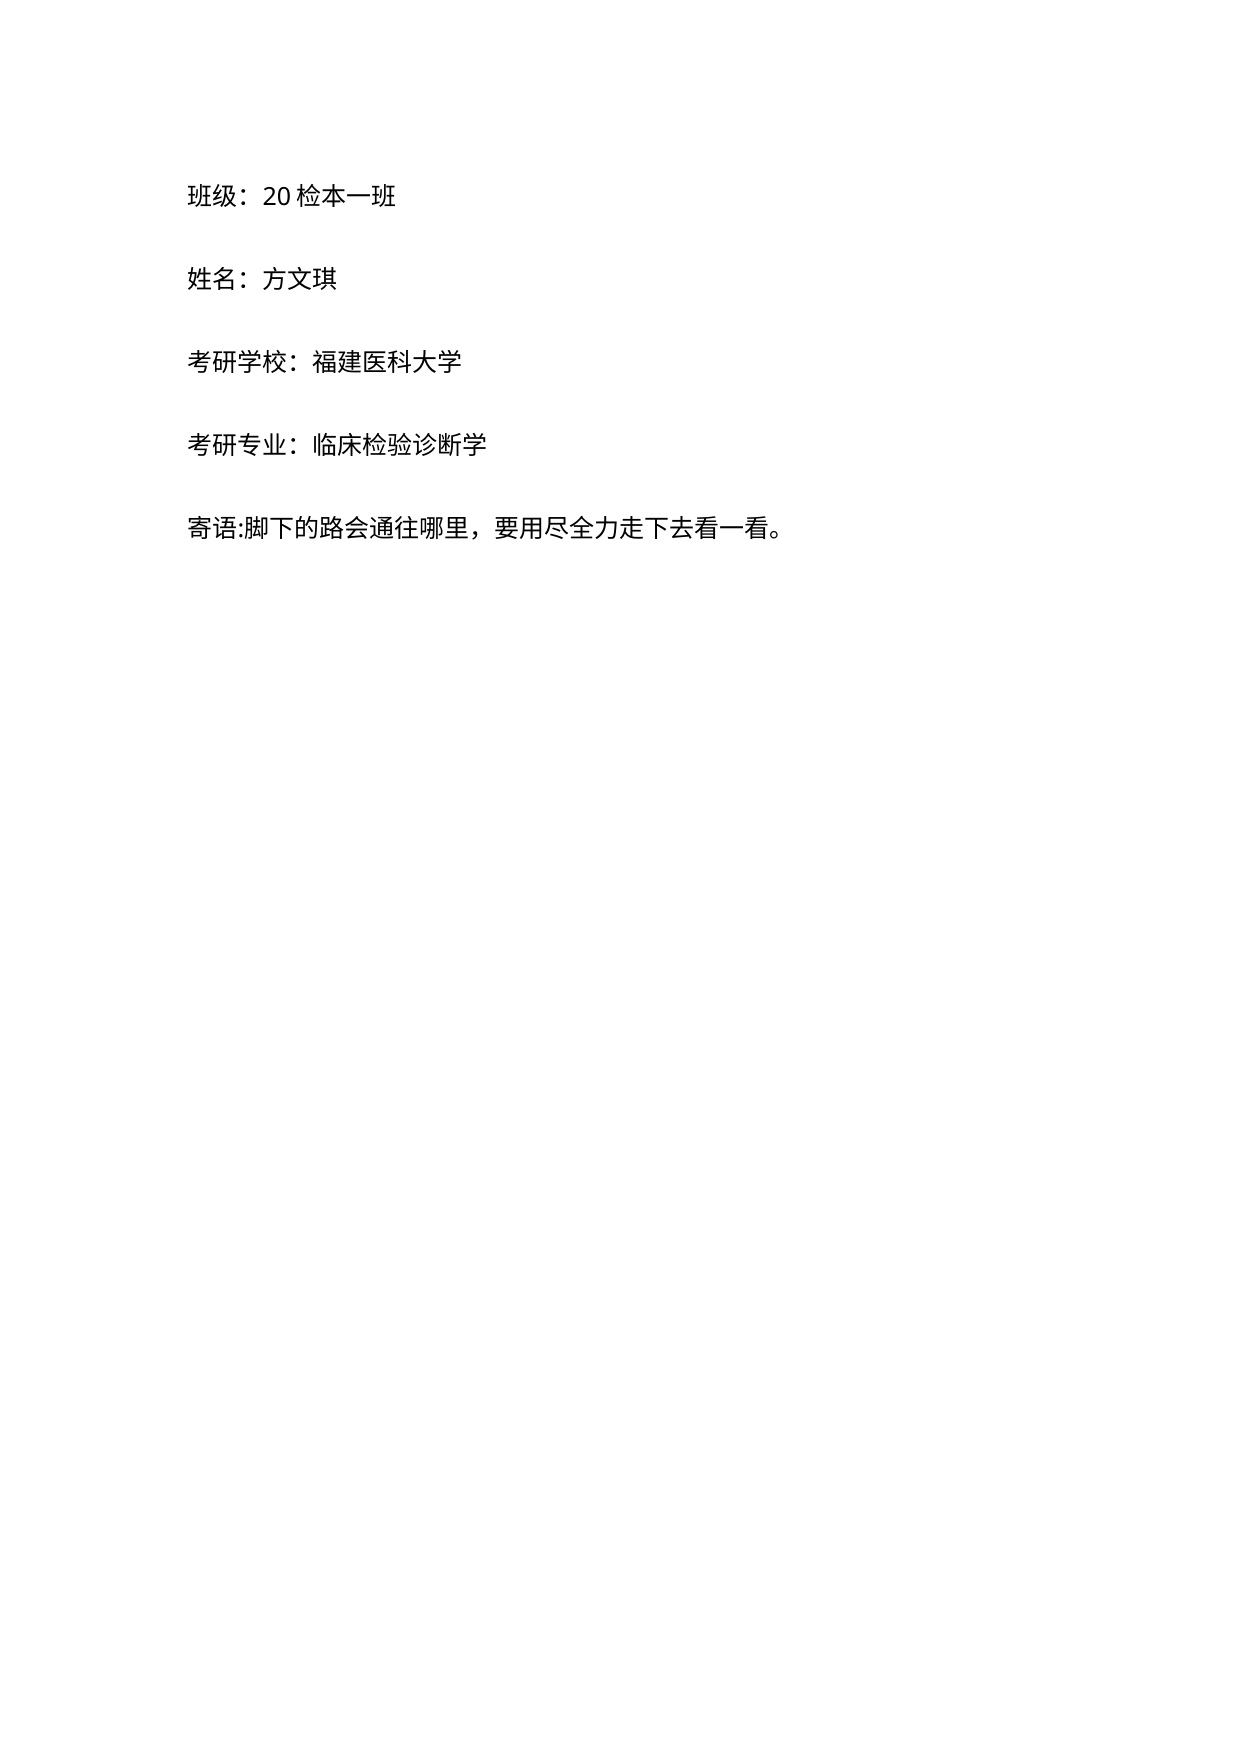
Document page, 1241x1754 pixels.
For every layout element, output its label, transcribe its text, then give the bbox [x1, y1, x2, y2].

text 考研专业：临床检验诊断学 [187, 411, 1053, 476]
text 寄语:脚下的路会通往哪里，要用尽全力走下去看一看。 [187, 494, 1053, 559]
text 姓名：方文琪 [187, 245, 1053, 310]
text 考研学校：福建医科大学 [187, 328, 1053, 393]
text 班级：20检本一班 [187, 162, 1053, 227]
